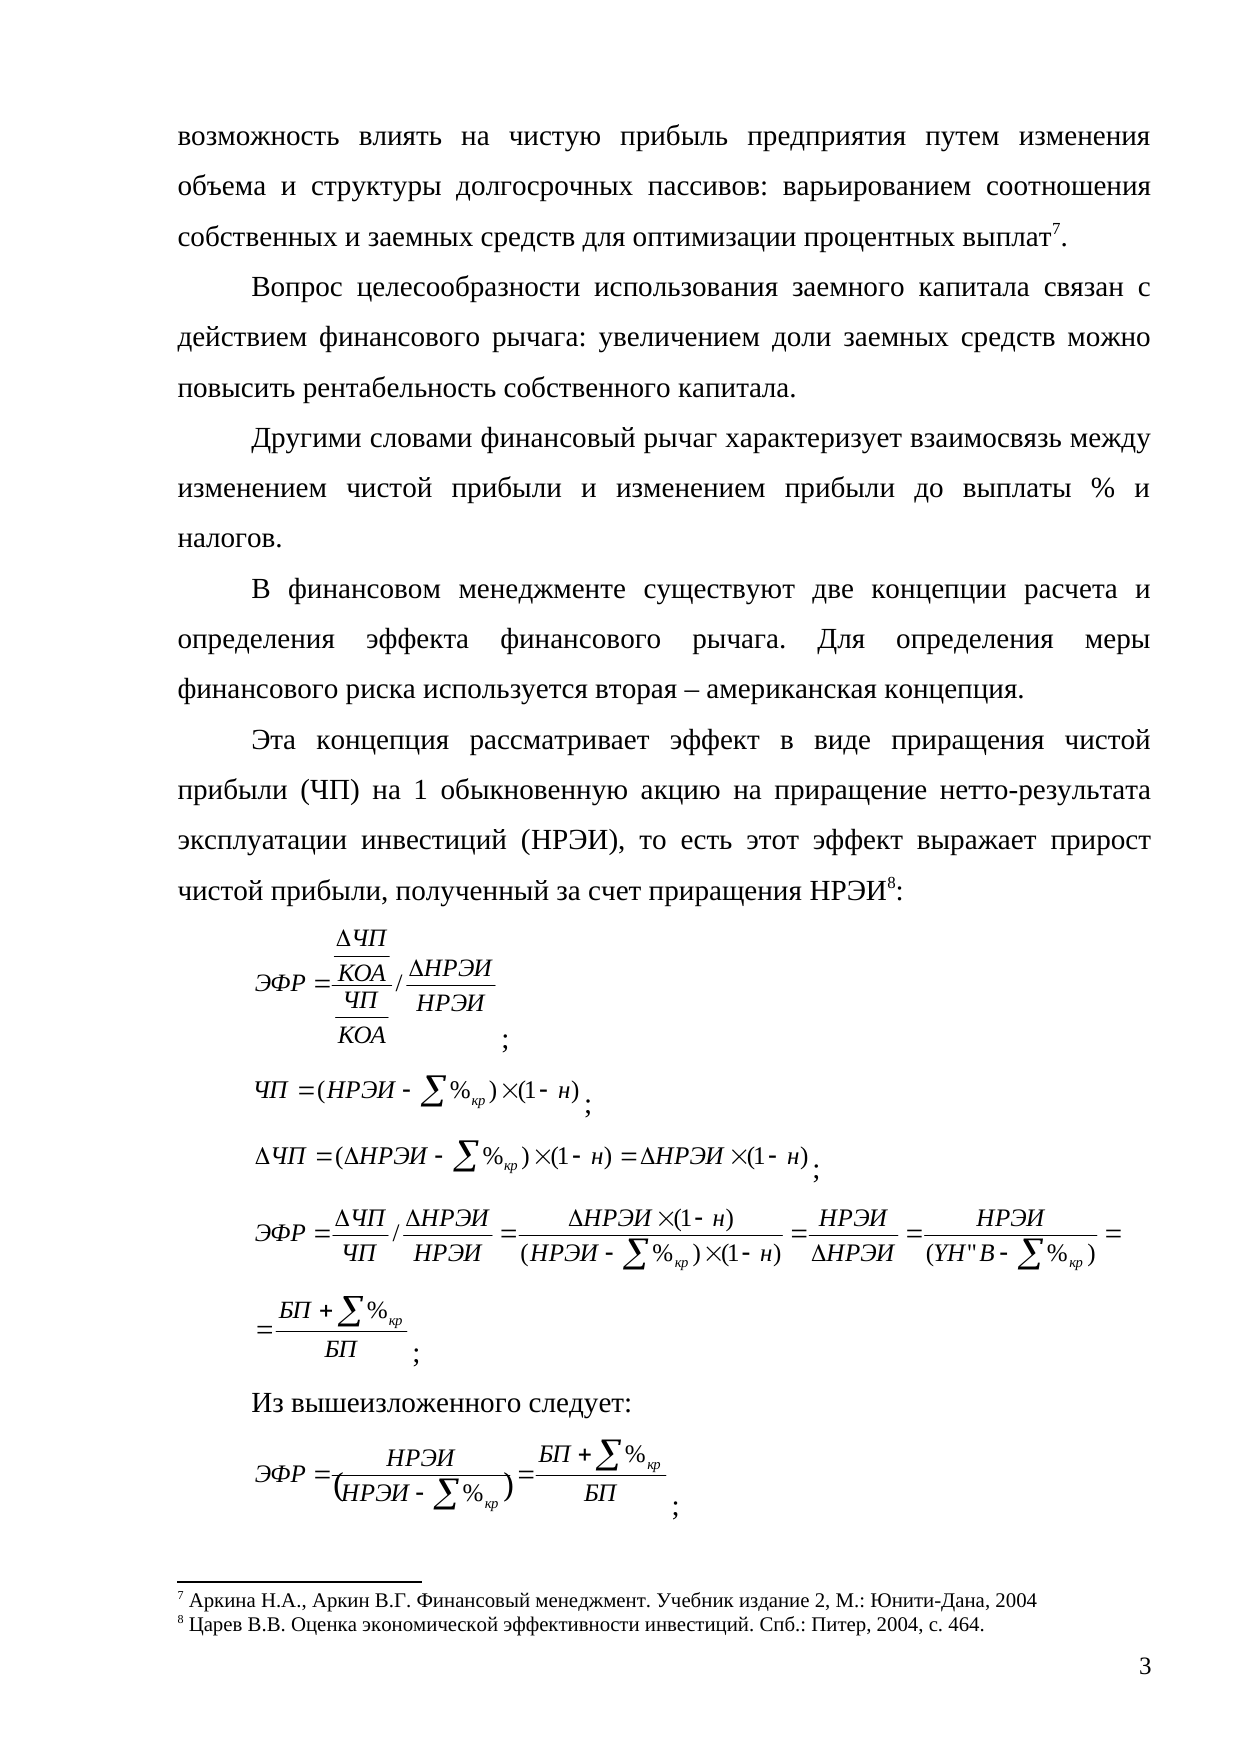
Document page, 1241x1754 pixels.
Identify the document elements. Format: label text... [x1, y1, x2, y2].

list ; [177, 1071, 1152, 1120]
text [177, 118, 1152, 252]
list Из вышеизложенного следует: [177, 1386, 1152, 1419]
text Другими словами финансовый рычаг характеризует взаимосвязь между изменением чистой прибыли и изменением прибыли до выплаты % и налогов. [177, 420, 1152, 554]
text Вопрос целесообразности использования заемного капитала связан с действием финансового рычага: увеличением доли заемных средств можно повысить рентабельность собственного капитала. [177, 269, 1152, 403]
list ; [177, 1292, 1152, 1369]
list ; [177, 923, 1152, 1054]
list ; [177, 1137, 1152, 1185]
list ; [177, 1436, 1152, 1522]
text В финансовом менеджменте существуют две концепции расчета и определения эффекта финансового рычага. Для определения меры финансового риска используется вторая – американская концепция. [177, 571, 1152, 705]
list Эта концепция рассматривает эффект в виде приращения чистой прибыли (ЧП) на 1 обыкновенную акцию на приращение нетто-результата эксплуатации инвестиций (НРЭИ), то есть этот эффект выражает прирост чистой прибыли, полученный за счет приращения НРЭИ: [177, 722, 1152, 906]
